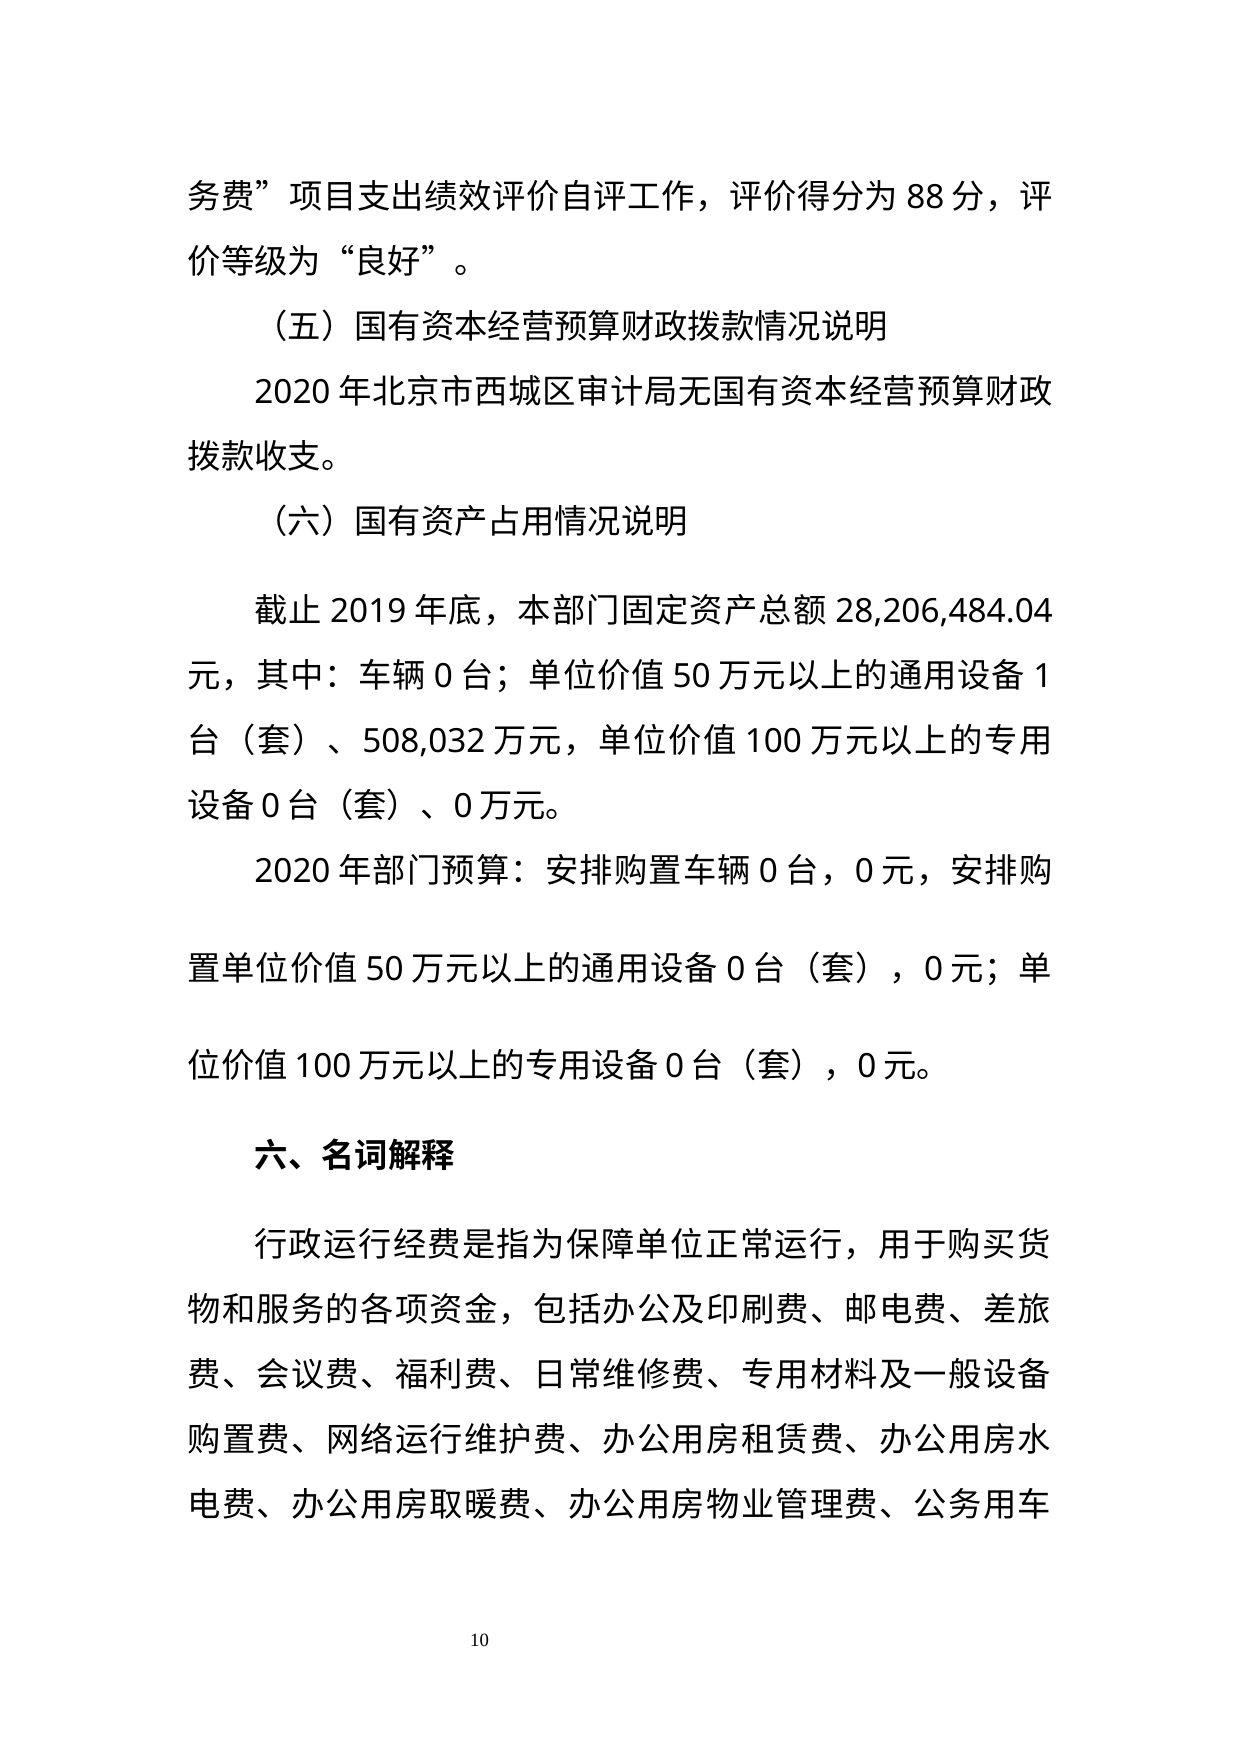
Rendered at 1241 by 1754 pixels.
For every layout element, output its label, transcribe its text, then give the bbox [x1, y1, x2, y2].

text 2020年部门预算：安排购置车辆0台，0元，安排购置单位价值50万元以上的通用设备0台（套），0元；单位价值100万元以上的专用设备0台（套），0元。 [187, 836, 1053, 1096]
text 六、名词解释 [187, 1120, 1053, 1185]
list （五）国有资本经营预算财政拨款情况说明 [254, 292, 1053, 357]
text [187, 1209, 1053, 1534]
list （六）国有资产占用情况说明 [254, 487, 1053, 552]
text 2020年北京市西城区审计局无国有资本经营预算财政拨款收支。 [187, 357, 1053, 487]
text 截止2019年底，本部门固定资产总额28,206,484.04元，其中：车辆0台；单位价值50万元以上的通用设备1台（套）、508,032万元，单位价值100万元以上的专用设备0台（套）、0万元。 [187, 576, 1053, 836]
text 务费”项目支出绩效评价自评工作，评价得分为88分，评价等级为“良好”。 [187, 162, 1053, 292]
